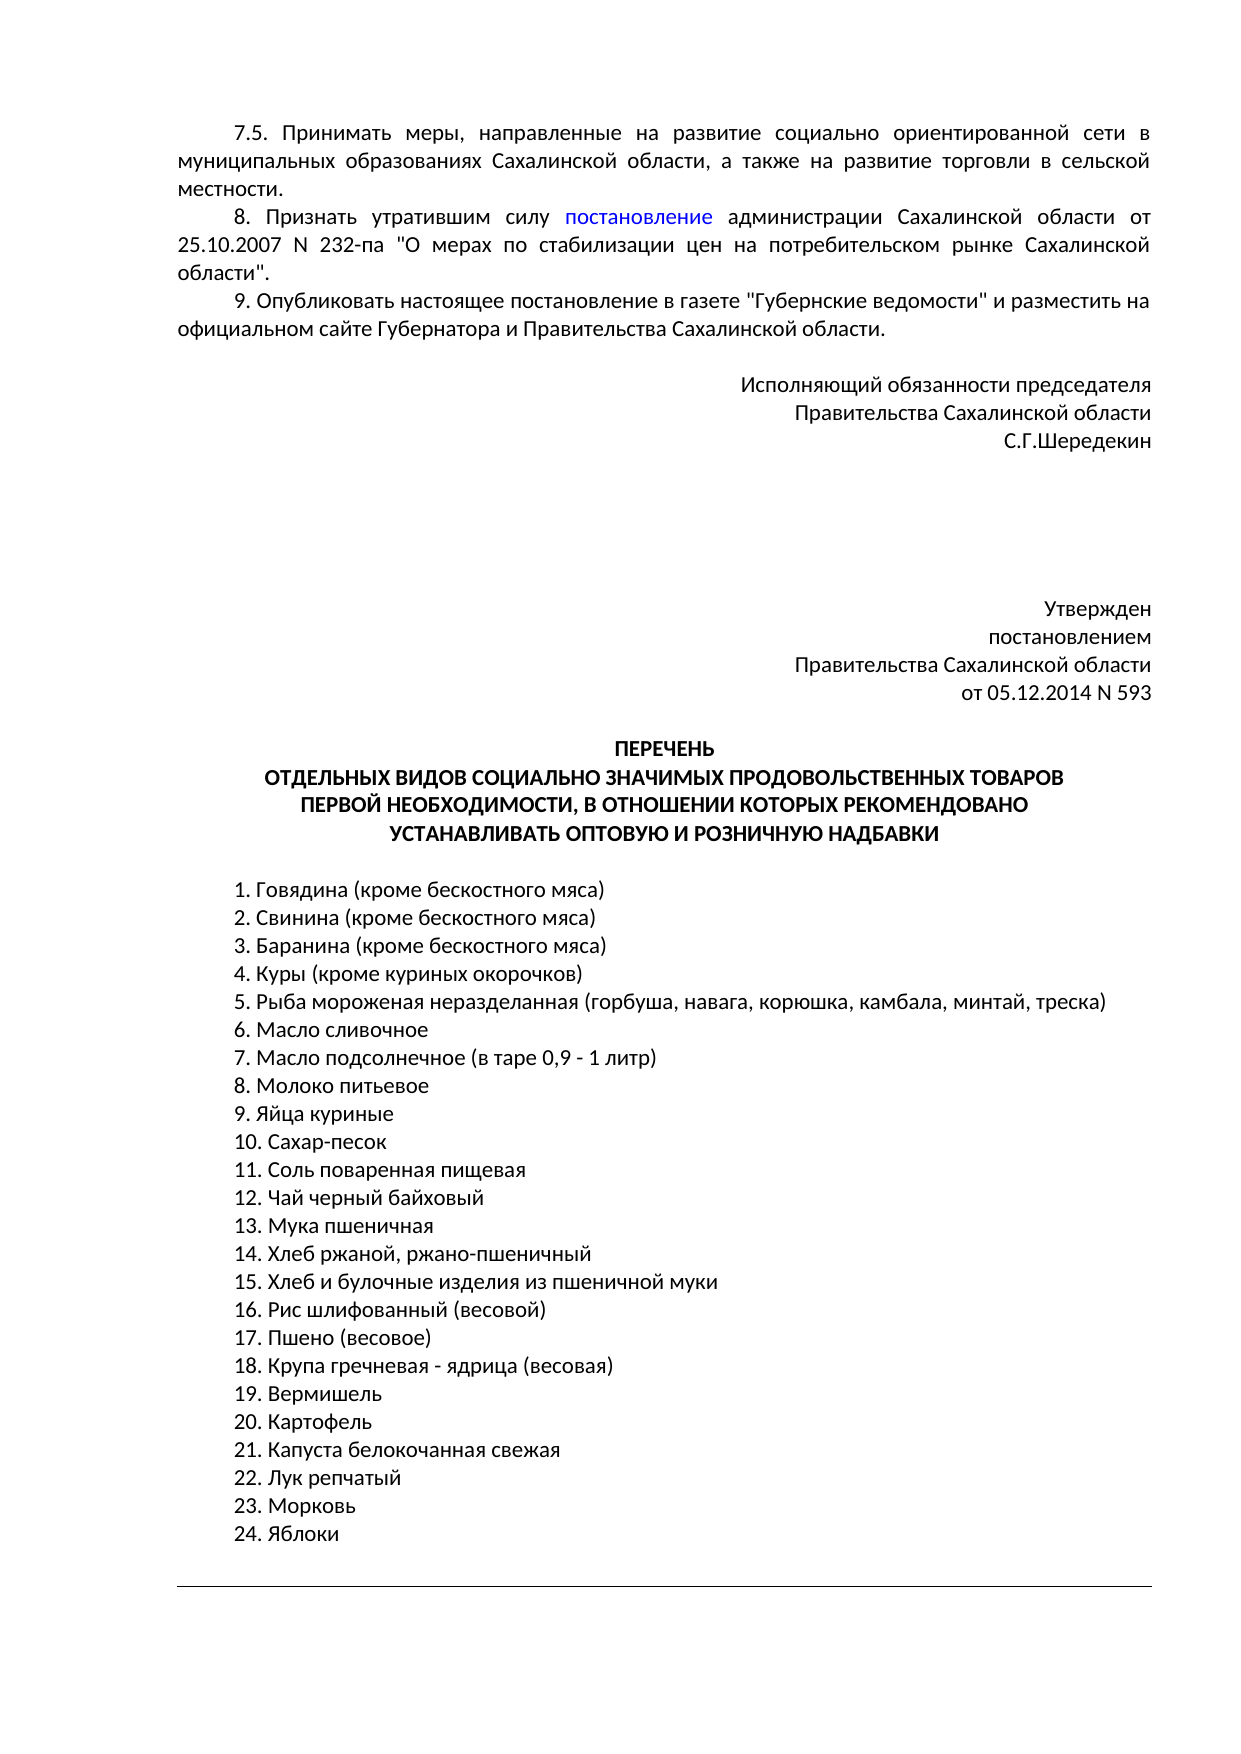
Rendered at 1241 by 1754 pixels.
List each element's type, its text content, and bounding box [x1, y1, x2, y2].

text 4. Куры (кроме куриных окорочков) [177, 959, 1152, 987]
text 15. Хлеб и булочные изделия из пшеничной муки [177, 1267, 1152, 1295]
text 23. Морковь [177, 1491, 1152, 1519]
text 8. Молоко питьевое [177, 1071, 1152, 1099]
text ОТДЕЛЬНЫХ ВИДОВ СОЦИАЛЬНО ЗНАЧИМЫХ ПРОДОВОЛЬСТВЕННЫХ ТОВАРОВ [177, 763, 1152, 791]
text 9. Яйца куриные [177, 1099, 1152, 1127]
text Утвержден [177, 594, 1152, 622]
text Правительства Сахалинской области [177, 398, 1152, 426]
text 14. Хлеб ржаной, ржано-пшеничный [177, 1239, 1152, 1267]
text 8. Признать утратившим силу постановление администрации Сахалинской области от 25.10.2007 N 232-па "О мерах по стабилизации цен на потребительском рынке Сахалинской области". [177, 202, 1152, 286]
text 10. Сахар-песок [177, 1127, 1152, 1155]
text ПЕРВОЙ НЕОБХОДИМОСТИ, В ОТНОШЕНИИ КОТОРЫХ РЕКОМЕНДОВАНО [177, 791, 1152, 819]
text 6. Масло сливочное [177, 1015, 1152, 1043]
text 17. Пшено (весовое) [177, 1323, 1152, 1351]
text 9. Опубликовать настоящее постановление в газете "Губернские ведомости" и разместить на официальном сайте Губернатора и Правительства Сахалинской области. [177, 286, 1152, 342]
text постановлением [177, 622, 1152, 651]
text Правительства Сахалинской области [177, 651, 1152, 678]
text от 05.12.2014 N 593 [177, 678, 1152, 707]
text 16. Рис шлифованный (весовой) [177, 1295, 1152, 1323]
text 22. Лук репчатый [177, 1463, 1152, 1491]
text 12. Чай черный байховый [177, 1183, 1152, 1211]
text 13. Мука пшеничная [177, 1211, 1152, 1239]
text Исполняющий обязанности председателя [177, 370, 1152, 398]
text 2. Свинина (кроме бескостного мяса) [177, 903, 1152, 931]
text 21. Капуста белокочанная свежая [177, 1435, 1152, 1463]
text С.Г.Шередекин [177, 426, 1152, 454]
text 24. Яблоки [177, 1519, 1152, 1547]
text 1. Говядина (кроме бескостного мяса) [177, 875, 1152, 903]
text 7. Масло подсолнечное (в таре 0,9 - 1 литр) [177, 1043, 1152, 1071]
text 5. Рыба мороженая неразделанная (горбуша, навага, корюшка, камбала, минтай, треска) [177, 987, 1152, 1015]
text 20. Картофель [177, 1407, 1152, 1435]
text 18. Крупа гречневая - ядрица (весовая) [177, 1351, 1152, 1379]
text 19. Вермишель [177, 1379, 1152, 1407]
text 7.5. Принимать меры, направленные на развитие социально ориентированной сети в муниципальных образованиях Сахалинской области, а также на развитие торговли в сельской местности. [177, 118, 1152, 202]
text УСТАНАВЛИВАТЬ ОПТОВУЮ И РОЗНИЧНУЮ НАДБАВКИ [177, 819, 1152, 847]
text ПЕРЕЧЕНЬ [177, 734, 1152, 763]
text 11. Соль поваренная пищевая [177, 1155, 1152, 1183]
text 3. Баранина (кроме бескостного мяса) [177, 931, 1152, 959]
